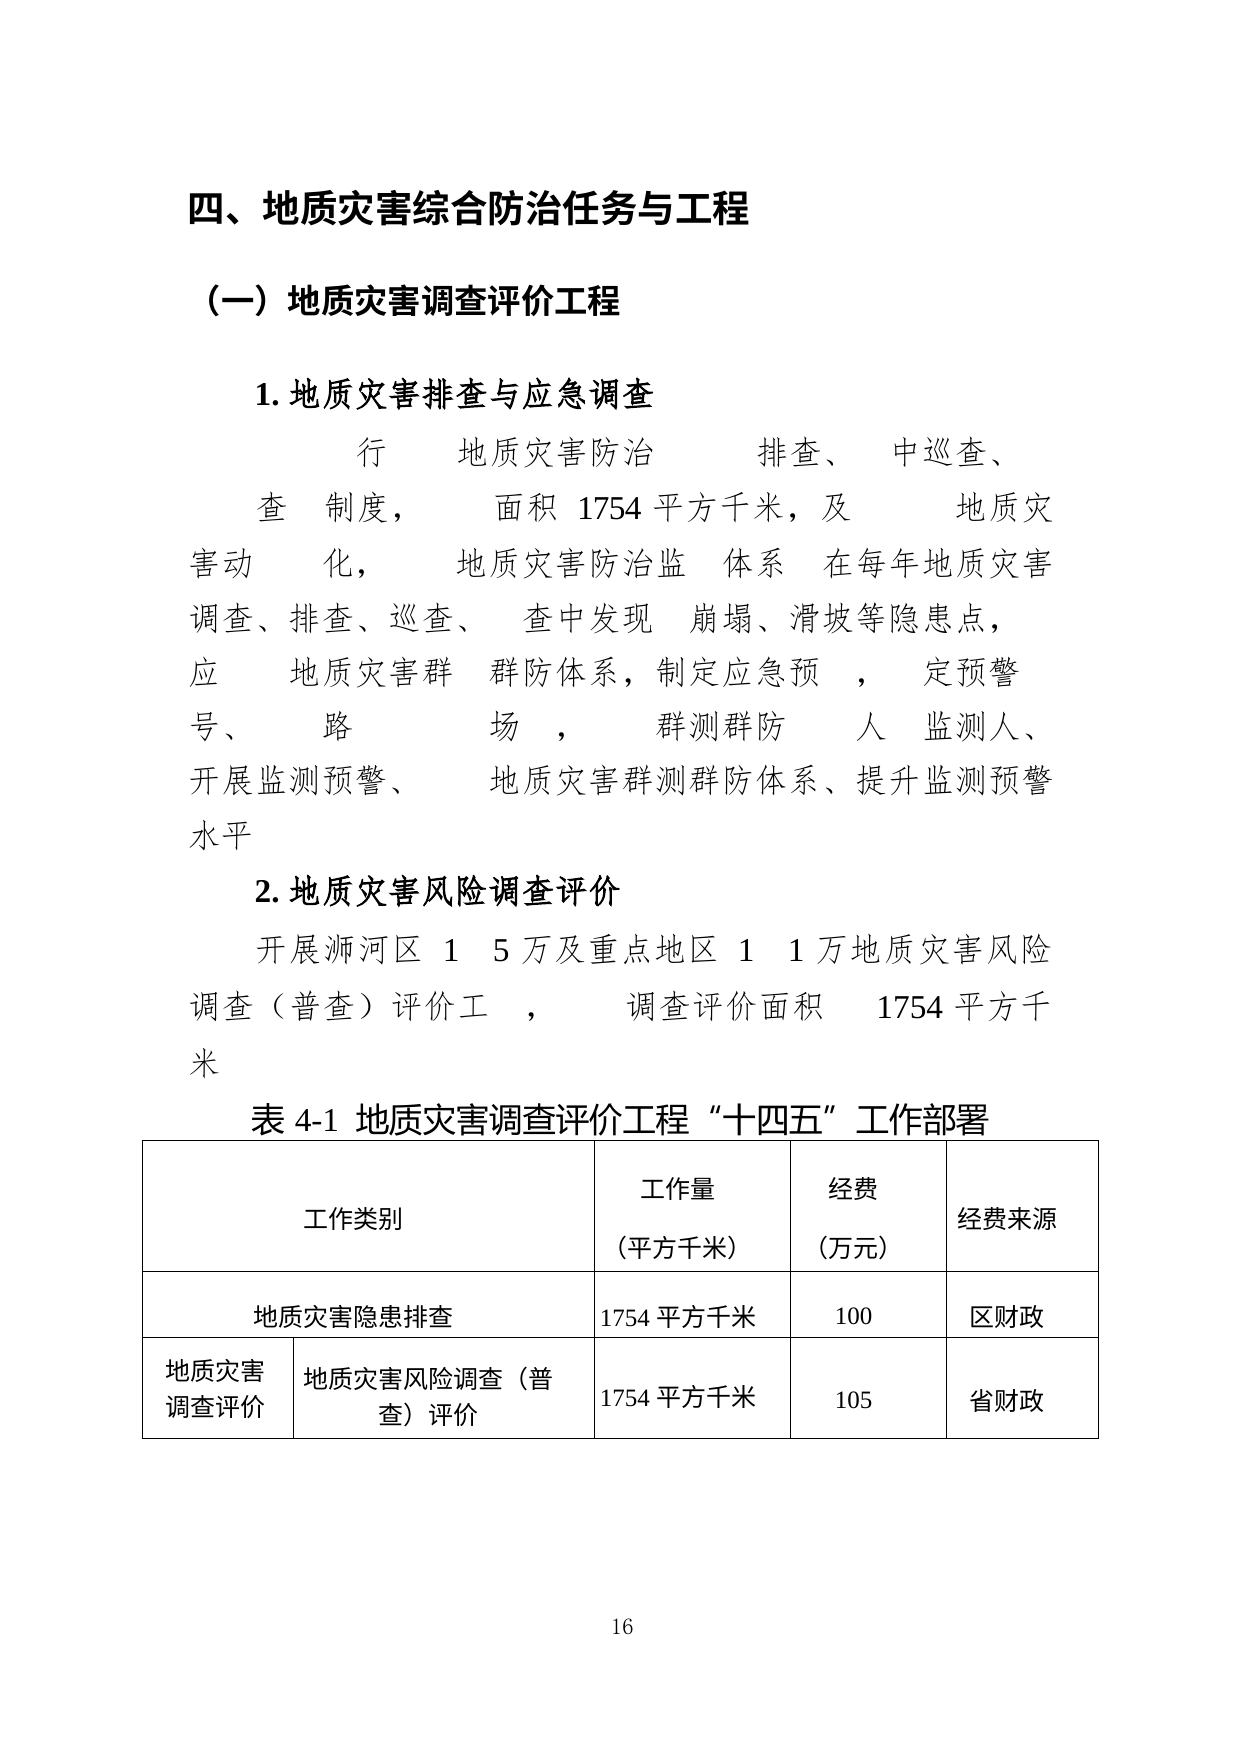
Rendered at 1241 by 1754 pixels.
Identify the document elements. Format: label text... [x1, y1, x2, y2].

subtitle （一）地质灾害调查评价工程 [187, 275, 1098, 323]
text 严格执行汛期地质灾害防治“汛前排查、汛中巡查、汛后核查”制度，覆盖面积 1754 平方千米，及时掌握地质灾害动态变化，巩固地质灾害防治监管体系。在每年地质灾害调查、排查、巡查、复查中发现的崩塌、滑坡等隐患点，均应纳入地质灾害群策群防体系，制定应急预案，确定预警信号、撤离路线和避难场所，明确群测群防责任人和监测人、开展监测预警、完善地质灾害群测群防体系、提升监测预警水平。 [187, 431, 1054, 852]
table_header 经费来源 [947, 1141, 1098, 1271]
table_header 工作类别 [143, 1141, 594, 1271]
text 表 4-1 地质灾害调查评价工程“十四五”工作部署 [142, 1096, 1098, 1140]
table_cell 1754 平方千米 [595, 1272, 790, 1337]
table_cell 100 [791, 1272, 946, 1337]
table_cell 区财政 [947, 1272, 1098, 1337]
subtitle 地质灾害排查与应急调查 [254, 372, 1098, 413]
text 开展浉河区 1∶5 万及重点地区 1∶1 万地质灾害风险调查（普查）评价工作，完成调查评价面积约 1754 平方千米。 [187, 928, 1053, 1080]
table_header 经费 （万元） [791, 1141, 946, 1271]
table_cell 105 [791, 1338, 946, 1438]
table_cell 地质灾害隐患排查 [143, 1272, 594, 1337]
table_cell 1754 平方千米 [595, 1338, 790, 1438]
table_cell 省财政 [947, 1338, 1098, 1438]
table_cell 地质灾害调查评价 [143, 1338, 293, 1438]
subtitle 四、地质灾害综合防治任务与工程 [187, 179, 1098, 233]
table_header 工作量 （平方千米） [595, 1141, 790, 1271]
table_cell 地质灾害风险调查（普查）评价 [294, 1338, 594, 1438]
subtitle 地质灾害风险调查评价 [254, 869, 1098, 910]
